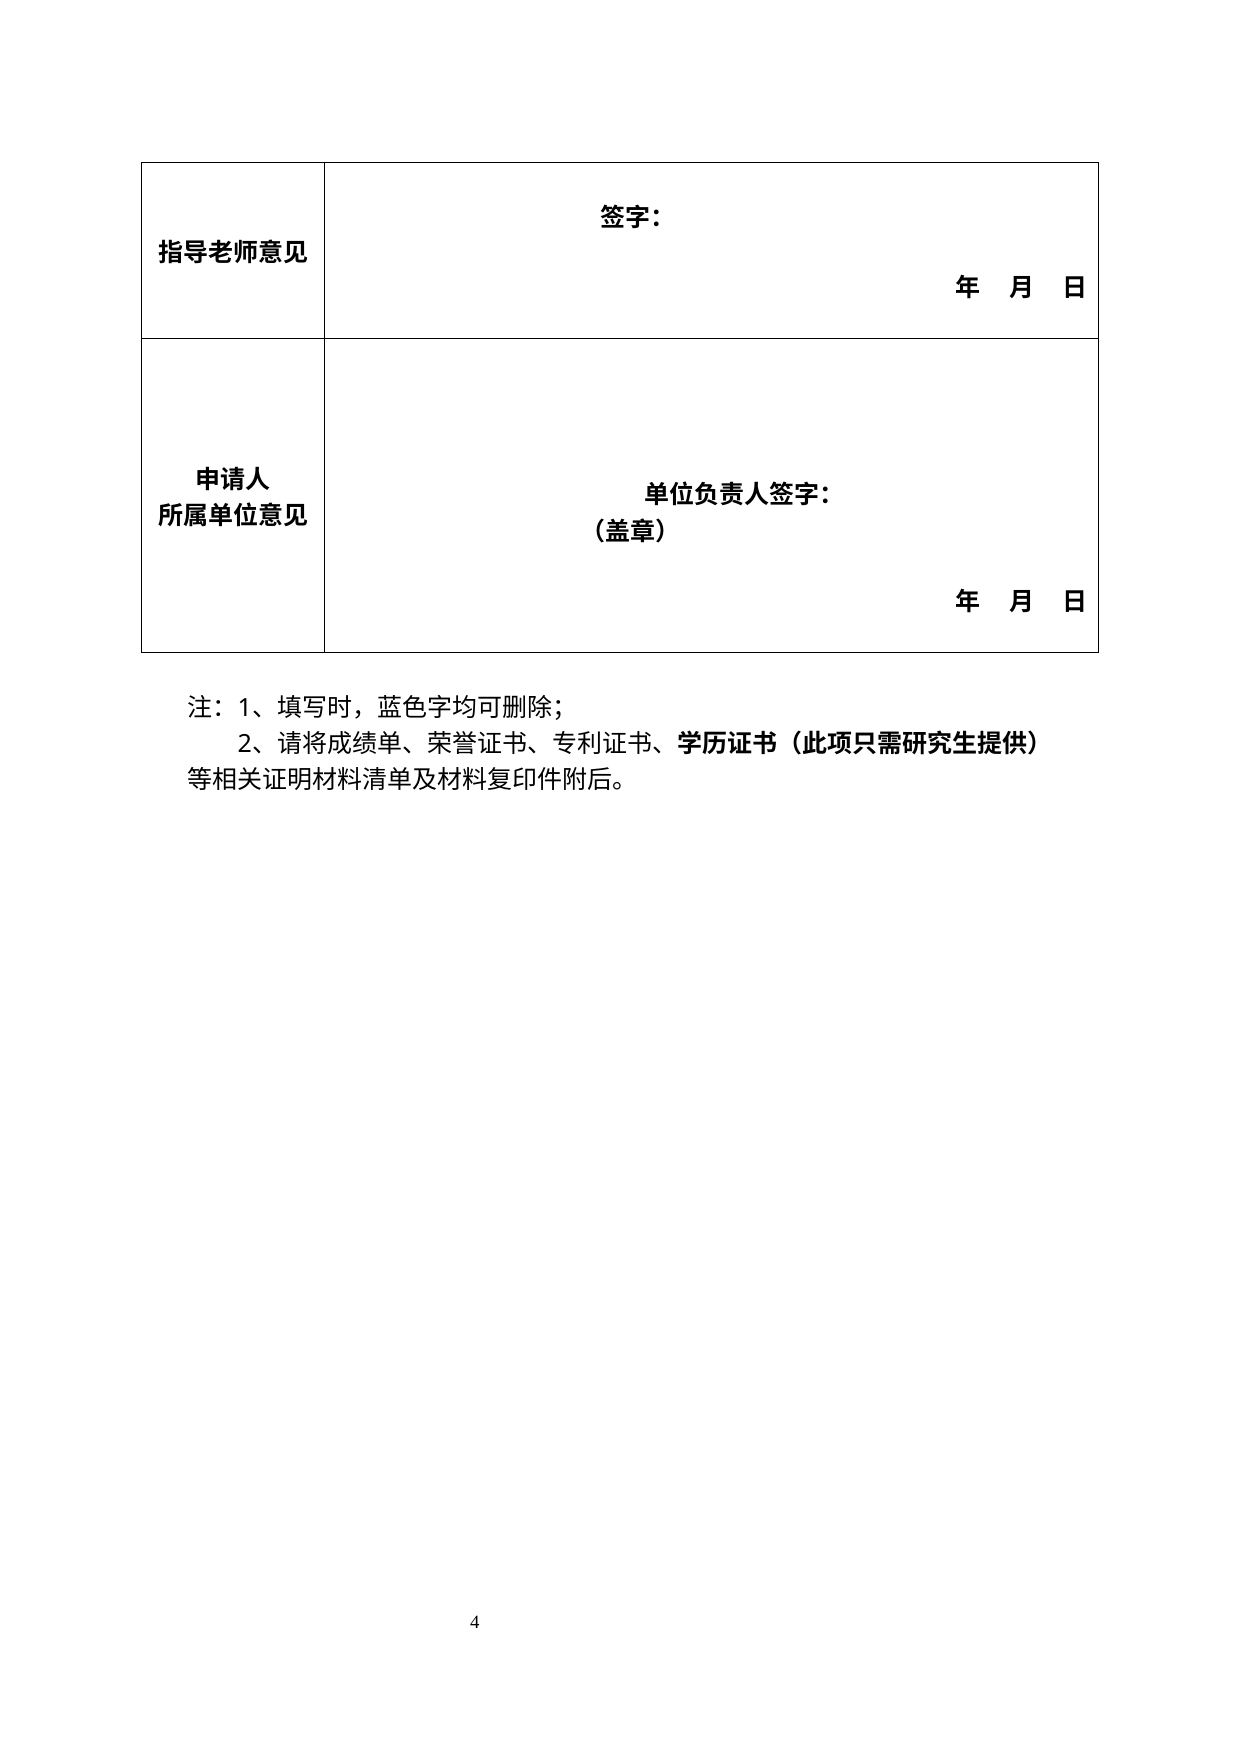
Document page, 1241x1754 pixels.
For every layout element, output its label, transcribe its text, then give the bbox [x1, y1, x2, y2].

text 注：1、填写时，蓝色字均可删除； [187, 687, 1053, 723]
table_cell 申请人 所属单位 指导老师意见 [142, 163, 324, 338]
table_cell 单位负责人签字： （盖章） 年 月 日 [325, 339, 1098, 652]
list 请将成绩单、荣誉证书、专利证书、学历证书（此项只需研究生提供）等相关证明材料清单及材料复印件附后。 [187, 723, 1053, 796]
table_cell 申请人 所属单位意见 [142, 339, 324, 652]
table_cell 签字： 年 月 日 [325, 163, 1098, 338]
